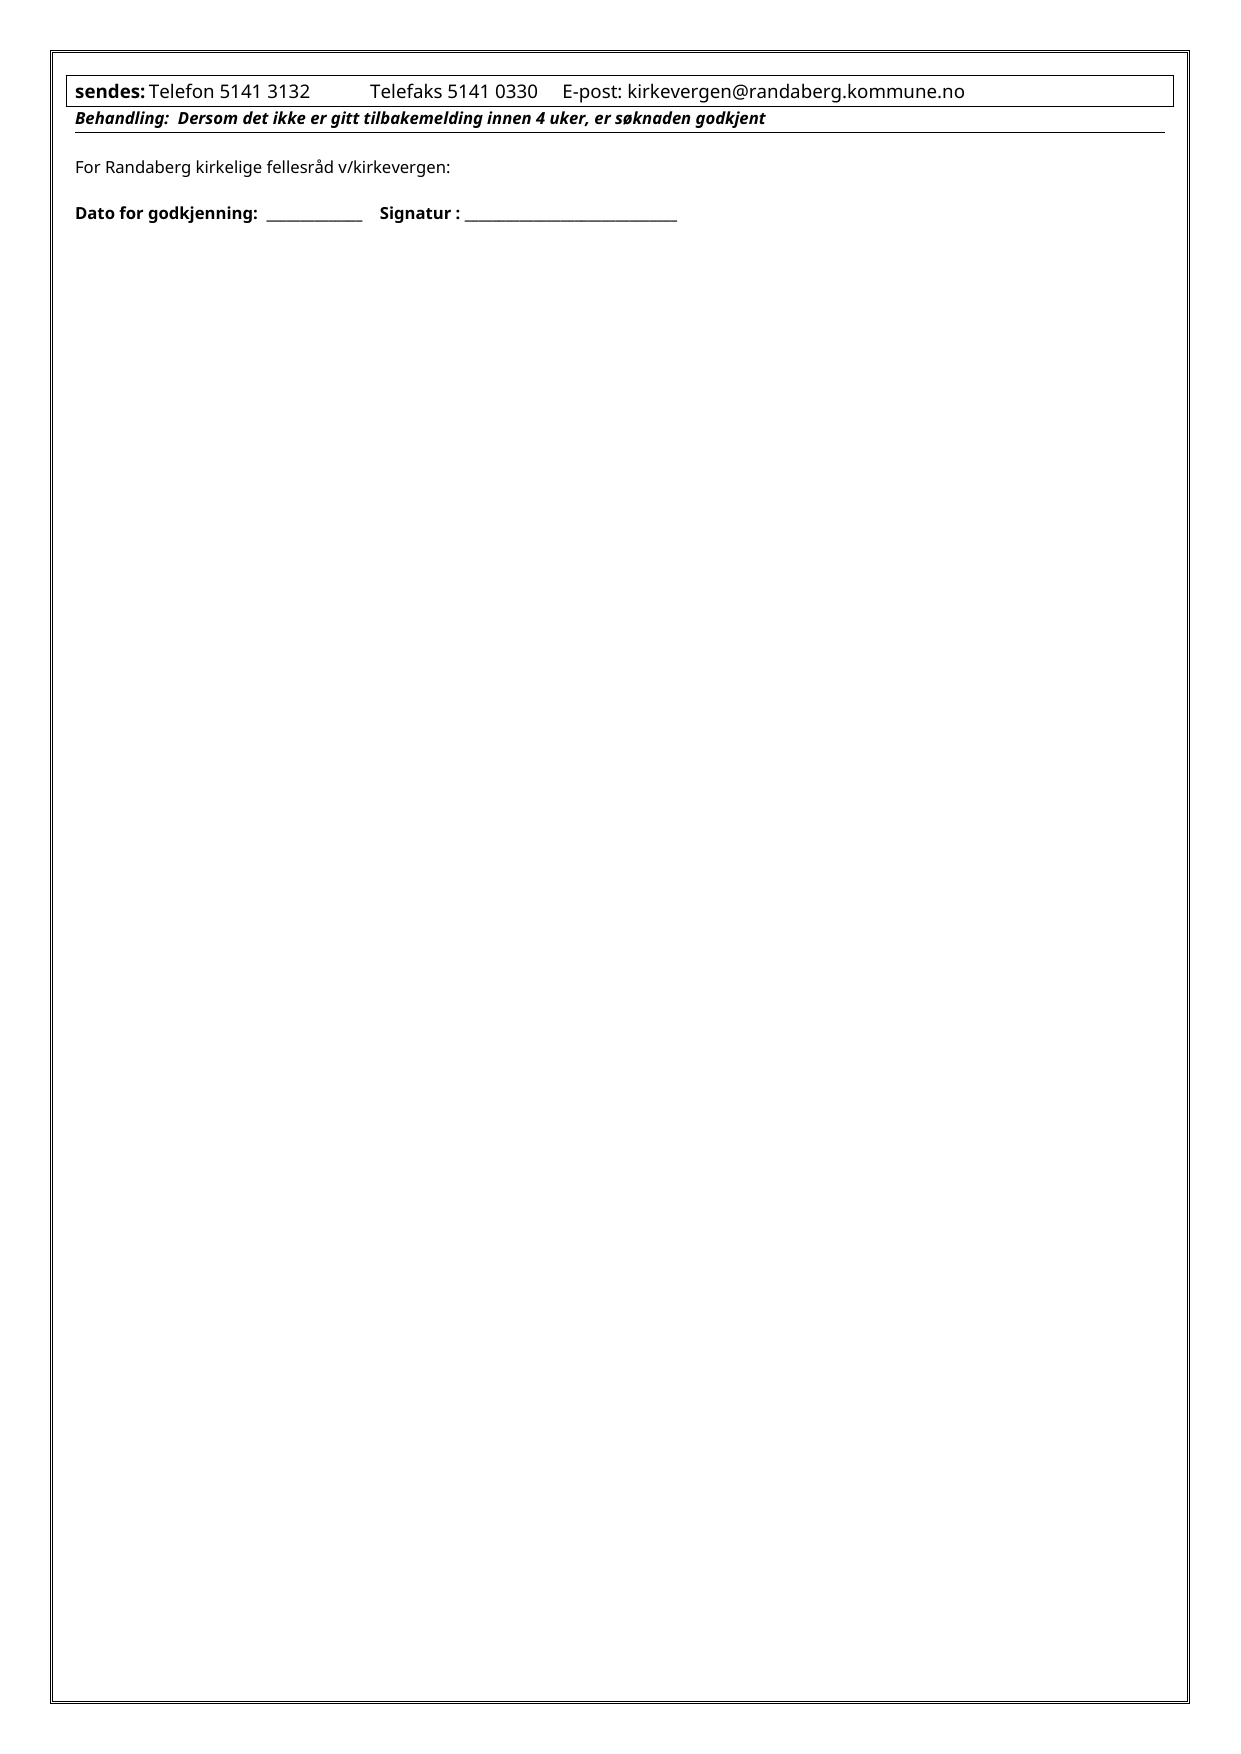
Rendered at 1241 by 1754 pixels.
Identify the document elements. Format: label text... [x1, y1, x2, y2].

text Behandling: Dersom det ikke er gitt tilbakemelding innen 4 uker, er søknaden godkjent [75, 107, 1165, 132]
text Dato for godkjenning: ______________ Signatur : _______________________________ [75, 201, 1165, 224]
text sendes: Telefon 5141 3132 Telefaks 5141 0330 E-post: kirkevergen@randaberg.kommune.no [67, 76, 1173, 106]
text For Randaberg kirkelige fellesråd v/kirkevergen: [75, 156, 1165, 178]
